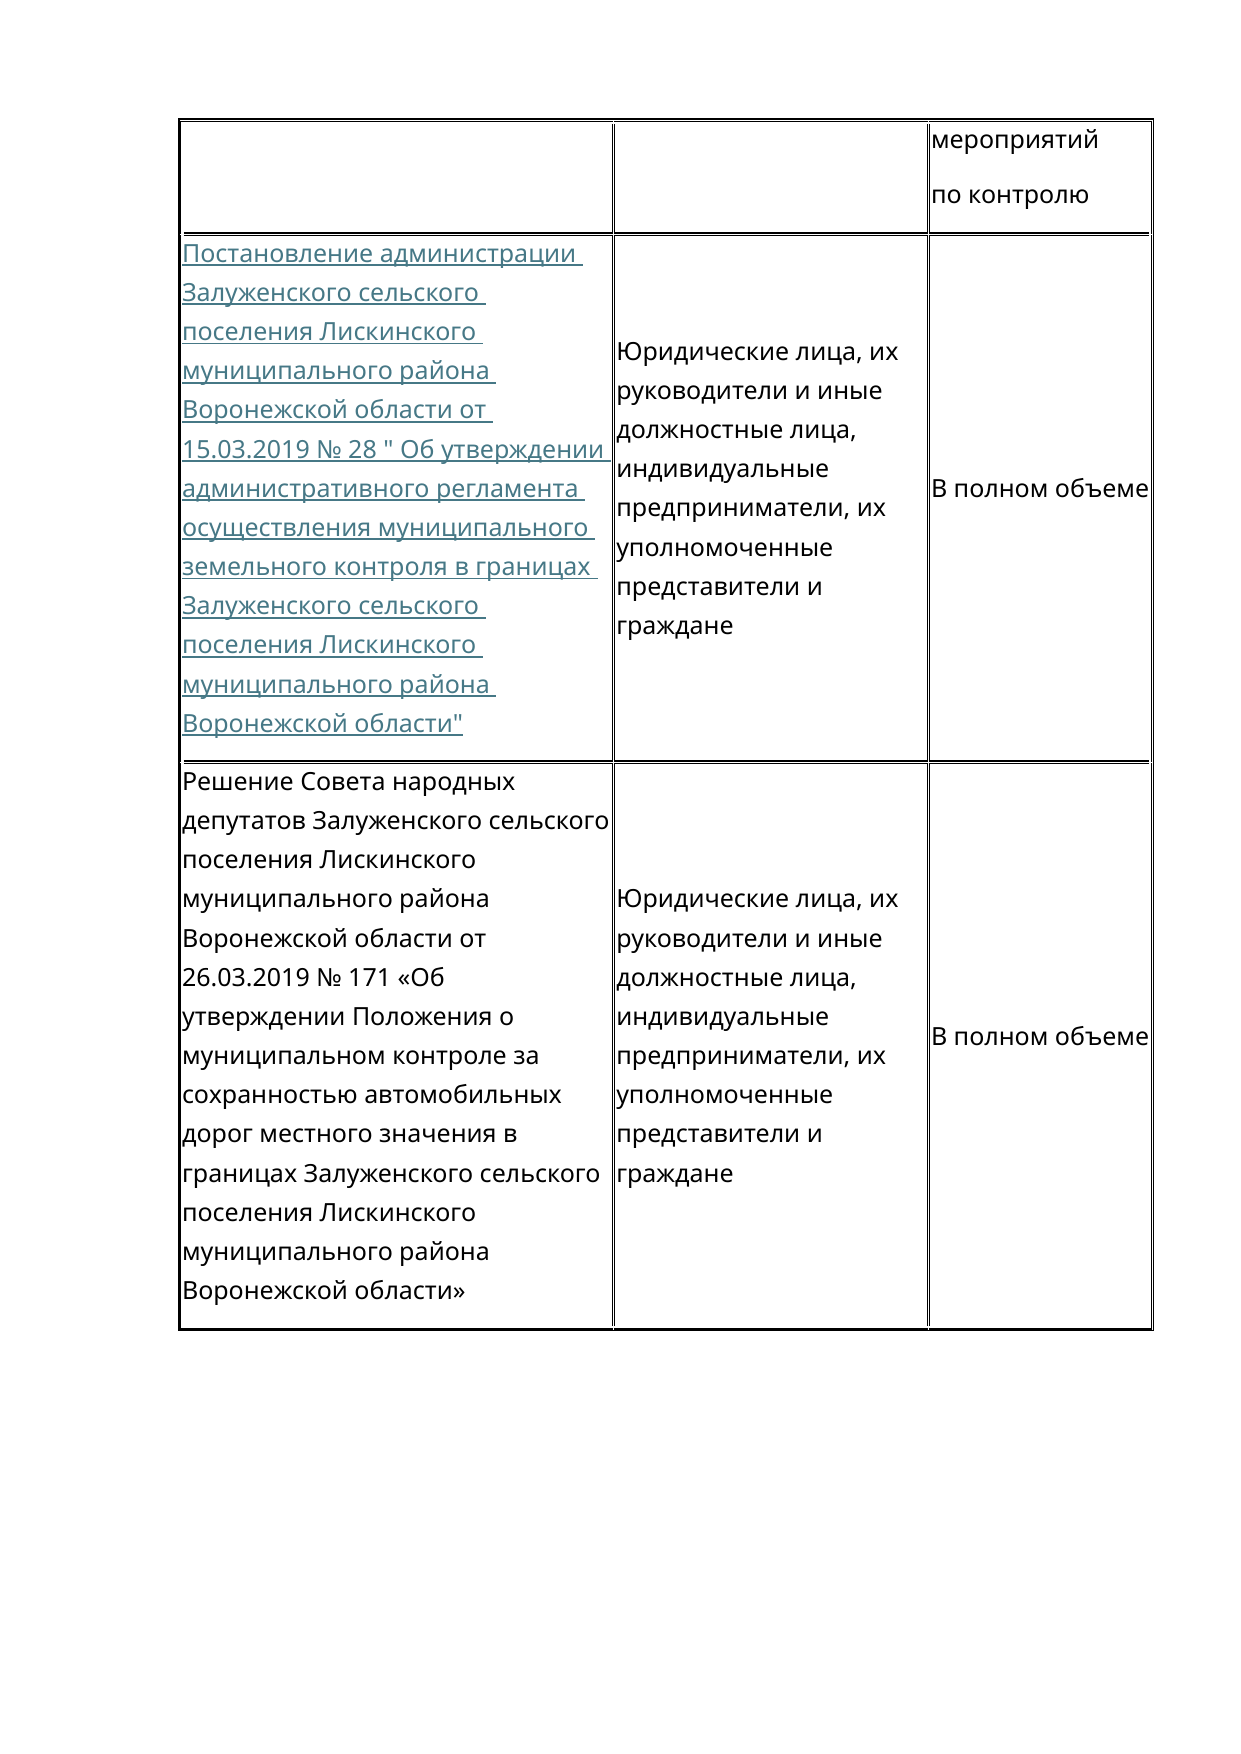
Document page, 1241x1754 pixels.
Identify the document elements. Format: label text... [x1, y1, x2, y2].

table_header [929, 122, 1151, 232]
table_cell Юридические лица, их руководители и иные должностные лица, индивидуальные предприниматели, их уполномоченные представители и граждане [614, 764, 928, 1328]
table_cell В полном объеме [930, 232, 1151, 760]
table_cell Постановление администрации Залуженского сельского поселения Лискинского муниципального района Воронежской области от 15.03.2019 № 28 " Об утверждении административного регламента осуществления муниципального земельного контроля в границах Залуженского сельского поселения Лискинского муниципального района Воронежской области" [181, 232, 612, 760]
table_cell Решение Совета народных депутатов Залуженского сельского поселения Лискинского муниципального района Воронежской области от 26.03.2019 № 171 «Об утверждении Положения о муниципальном контроле за сохранностью автомобильных дорог местного значения в границах Залуженского сельского поселения Лискинского муниципального района Воронежской области» [181, 760, 614, 1328]
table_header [614, 122, 928, 232]
table_cell Юридические лица, их руководители и иные должностные лица, индивидуальные предприниматели, их уполномоченные представители и граждане [615, 236, 927, 760]
table_cell В полном объеме [929, 760, 1151, 1328]
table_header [181, 122, 614, 232]
